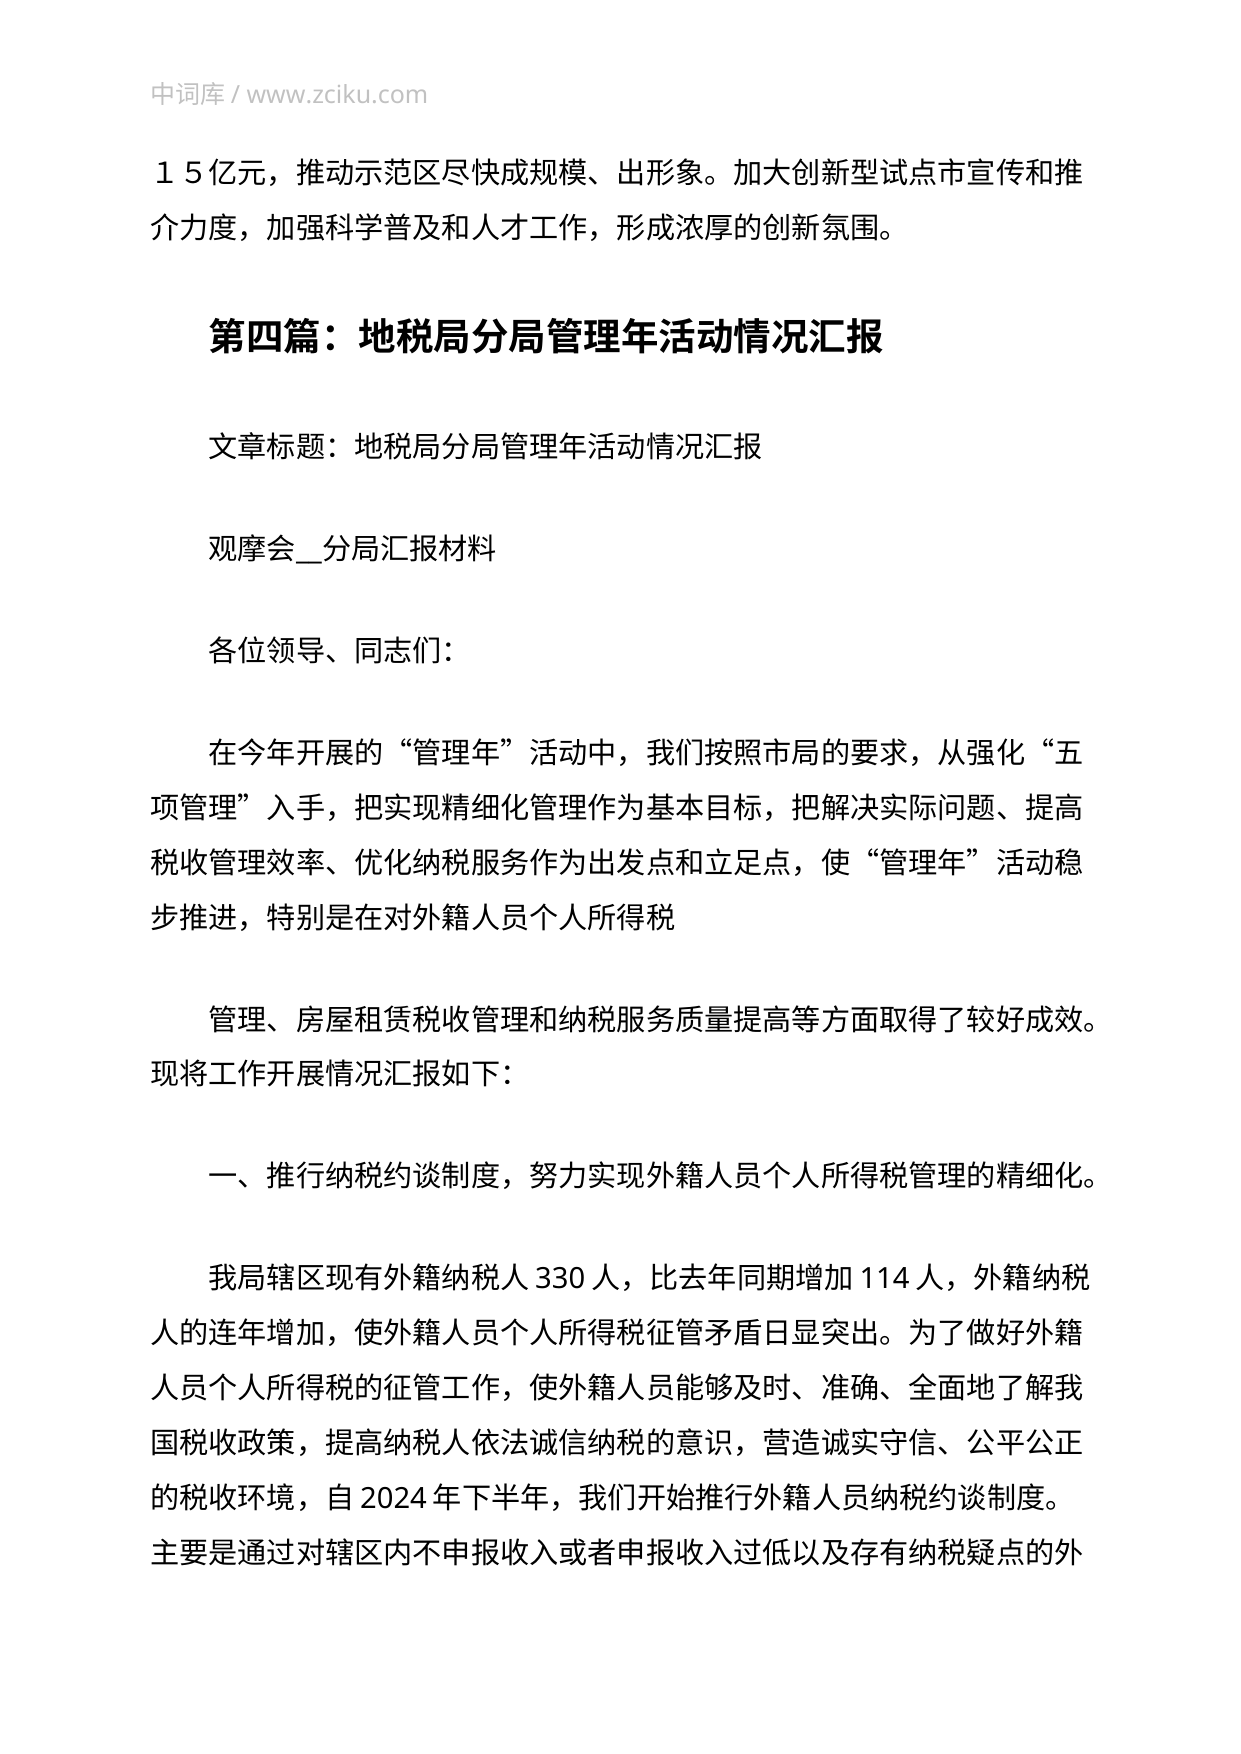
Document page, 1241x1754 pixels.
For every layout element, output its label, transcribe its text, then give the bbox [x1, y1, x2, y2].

text 一、推行纳税约谈制度，努力实现外籍人员个人所得税管理的精细化。 [150, 1153, 1090, 1195]
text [150, 1254, 1090, 1571]
text 第四篇：地税局分局管理年活动情况汇报 [150, 307, 1090, 361]
text 观摩会__分局汇报材料 [150, 526, 1090, 568]
text 文章标题：地税局分局管理年活动情况汇报 [150, 424, 1090, 466]
text 在今年开展的“管理年”活动中，我们按照市局的要求，从强化“五项管理”入手，把实现精细化管理作为基本目标，把解决实际问题、提高税收管理效率、优化纳税服务作为出发点和立足点，使“管理年”活动稳步推进，特别是在对外籍人员个人所得税 [150, 729, 1090, 937]
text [150, 150, 1090, 247]
text 各位领导、同志们： [150, 628, 1090, 670]
text 管理、房屋租赁税收管理和纳税服务质量提高等方面取得了较好成效。现将工作开展情况汇报如下： [150, 996, 1090, 1093]
